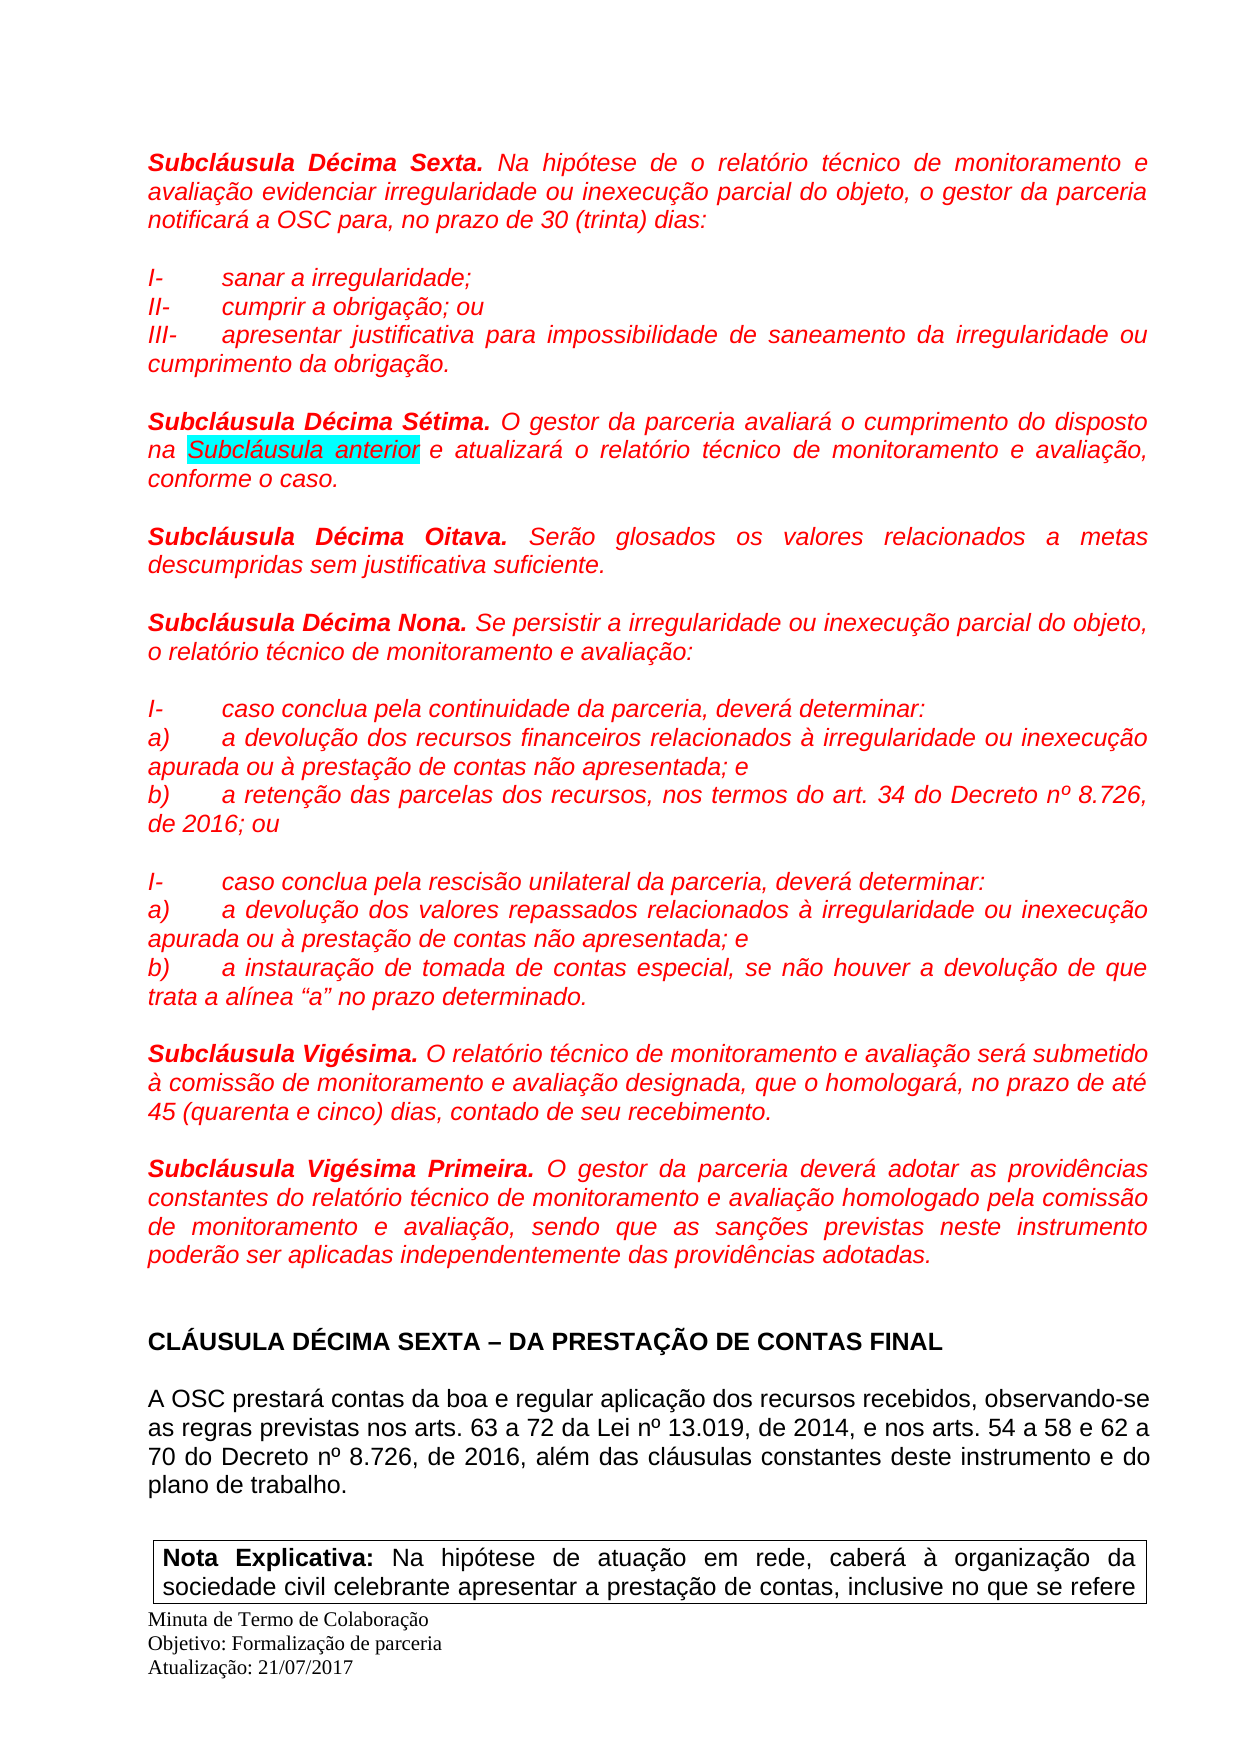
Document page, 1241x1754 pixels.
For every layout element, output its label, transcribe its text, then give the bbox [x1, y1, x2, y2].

list sanar a irregularidade; [148, 263, 1152, 291]
list caso conclua pela continuidade da parceria, deverá determinar: [148, 694, 1152, 723]
text Subcláusula Décima Oitava. Serão glosados os valores relacionados a metas descumpridas sem justificativa suficiente. [148, 521, 1152, 579]
text CLÁUSULA DÉCIMA SEXTA – DA PRESTAÇÃO DE CONTAS FINAL [148, 1326, 1152, 1355]
text Subcláusula Décima Sétima. O gestor da parceria avaliará o cumprimento do disposto na Subcláusula anterior e atualizará o relatório técnico de monitoramento e avaliação, conforme o caso. [148, 406, 1152, 493]
text Subcláusula Décima Nona. Se persistir a irregularidade ou inexecução parcial do objeto, o relatório técnico de monitoramento e avaliação: [148, 608, 1152, 665]
list a devolução dos recursos financeiros relacionados à irregularidade ou inexecução apurada ou à prestação de contas não apresentada; e [148, 723, 1152, 780]
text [154, 1541, 1146, 1603]
list cumprir a obrigação; ou [148, 291, 1152, 320]
list a instauração de tomada de contas especial, se não houver a devolução de que trata a alínea “a” no prazo determinado. [148, 953, 1152, 1010]
text Subcláusula Vigésima Primeira. O gestor da parceria deverá adotar as providências constantes do relatório técnico de monitoramento e avaliação homologado pela comissão de monitoramento e avaliação, sendo que as sanções previstas neste instrumento poderão ser aplicadas independentemente das providências adotadas. [148, 1154, 1152, 1269]
text A OSC prestará contas da boa e regular aplicação dos recursos recebidos, observando-se as regras previstas nos arts. 63 a 72 da Lei nº 13.019, de 2014, e nos arts. 54 a 58 e 62 a 70 do Decreto nº 8.726, de 2016, além das cláusulas constantes deste instrumento e do plano de trabalho. [148, 1384, 1152, 1499]
list apresentar justificativa para impossibilidade de saneamento da irregularidade ou cumprimento da obrigação. [148, 320, 1152, 378]
list a retenção das parcelas dos recursos, nos termos do art. 34 do Decreto nº 8.726, de 2016; ou [148, 780, 1152, 838]
list a devolução dos valores repassados relacionados à irregularidade ou inexecução apurada ou à prestação de contas não apresentada; e [148, 895, 1152, 953]
text Subcláusula Décima Sexta. Na hipótese de o relatório técnico de monitoramento e avaliação evidenciar irregularidade ou inexecução parcial do objeto, o gestor da parceria notificará a OSC para, no prazo de 30 (trinta) dias: [148, 148, 1152, 234]
list caso conclua pela rescisão unilateral da parceria, deverá determinar: [148, 866, 1152, 895]
text Subcláusula Vigésima. O relatório técnico de monitoramento e avaliação será submetido à comissão de monitoramento e avaliação designada, que o homologará, no prazo de até 45 (quarenta e cinco) dias, contado de seu recebimento. [148, 1039, 1152, 1125]
